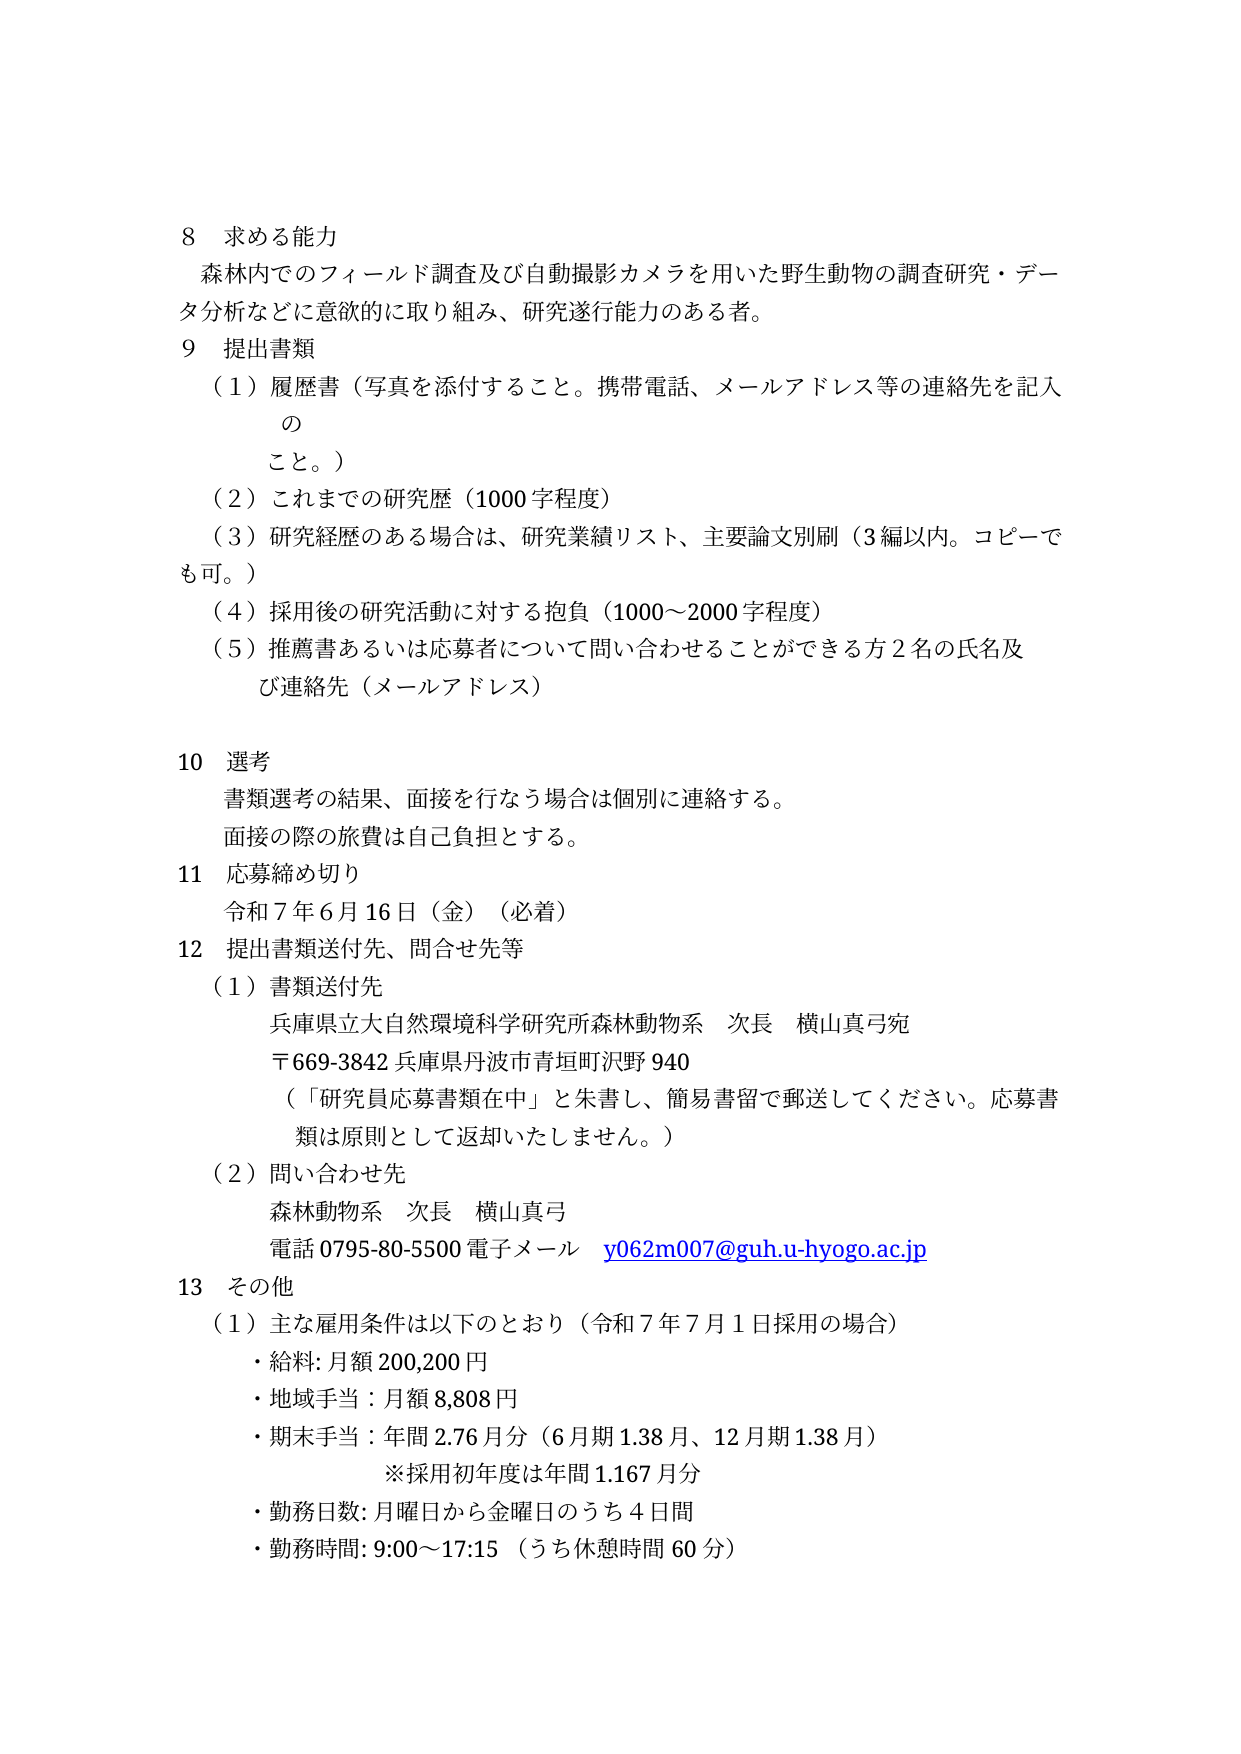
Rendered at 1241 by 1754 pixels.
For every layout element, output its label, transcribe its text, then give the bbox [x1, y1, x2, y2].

text こと。） [177, 442, 1063, 479]
text ・地域手当：月額8,808円 [177, 1379, 1063, 1417]
text （２）これまでの研究歴（1000字程度） [177, 479, 1063, 517]
text 11 応募締め切り [177, 854, 1063, 892]
text 令和７年６月16日（金）（必着） [177, 892, 1063, 929]
text 森林内でのフィールド調査及び自動撮影カメラを用いた野生動物の調査研究・データ分析などに意欲的に取り組み、研究遂行能力のある者。 [177, 254, 1063, 329]
text 兵庫県立大自然環境科学研究所森林動物系 次長 横山真弓宛 [177, 1004, 1063, 1042]
text 森林動物系 次長 横山真弓 [177, 1192, 1063, 1229]
text 13 その他 [177, 1267, 1063, 1304]
text 電話0795-80-5500電子メール y062m007@guh.u-hyogo.ac.jp [177, 1229, 1063, 1267]
text び連絡先（メールアドレス） [200, 667, 1063, 704]
text （４）採用後の研究活動に対する抱負（1000～2000字程度） [177, 592, 1063, 629]
text 面接の際の旅費は自己負担とする。 [177, 817, 1063, 854]
text 書類選考の結果、面接を行なう場合は個別に連絡する。 [177, 779, 1063, 817]
text 10 選考 [177, 742, 1063, 779]
text （３）研究経歴のある場合は、研究業績リスト、主要論文別刷（3編以内。コピーでも可。） [177, 517, 1063, 592]
text （「研究員応募書類在中」と朱書し、簡易書留で郵送してください。応募書類は原則として返却いたしません。） [181, 1079, 1063, 1154]
text ・給料: 月額200,200円 [177, 1342, 1063, 1379]
text （１）主な雇用条件は以下のとおり（令和７年７月１日採用の場合） [177, 1304, 1063, 1342]
text ・勤務日数: 月曜日から金曜日のうち４日間 [177, 1492, 1063, 1529]
text ８ 求める能力 [177, 217, 1063, 254]
text ・勤務時間: 9:00～17:15 （うち休憩時間 60 分） [177, 1529, 1063, 1567]
text ※採用初年度は年間1.167月分 [177, 1454, 1063, 1492]
text （１）書類送付先 [177, 967, 1063, 1004]
text ・期末手当：年間2.76月分（6月期1.38月、12月期1.38月） [177, 1417, 1063, 1454]
text （１）履歴書（写真を添付すること。携帯電話、メールアドレス等の連絡先を記入の [177, 367, 1063, 442]
text 〒669-3842 兵庫県丹波市青垣町沢野940 [177, 1042, 1063, 1079]
text （５）推薦書あるいは応募者について問い合わせることができる方２名の氏名及 [200, 629, 1063, 667]
text ９ 提出書類 [177, 329, 1063, 367]
text （２）問い合わせ先 [177, 1154, 1063, 1192]
text 12 提出書類送付先、問合せ先等 [177, 929, 1063, 967]
